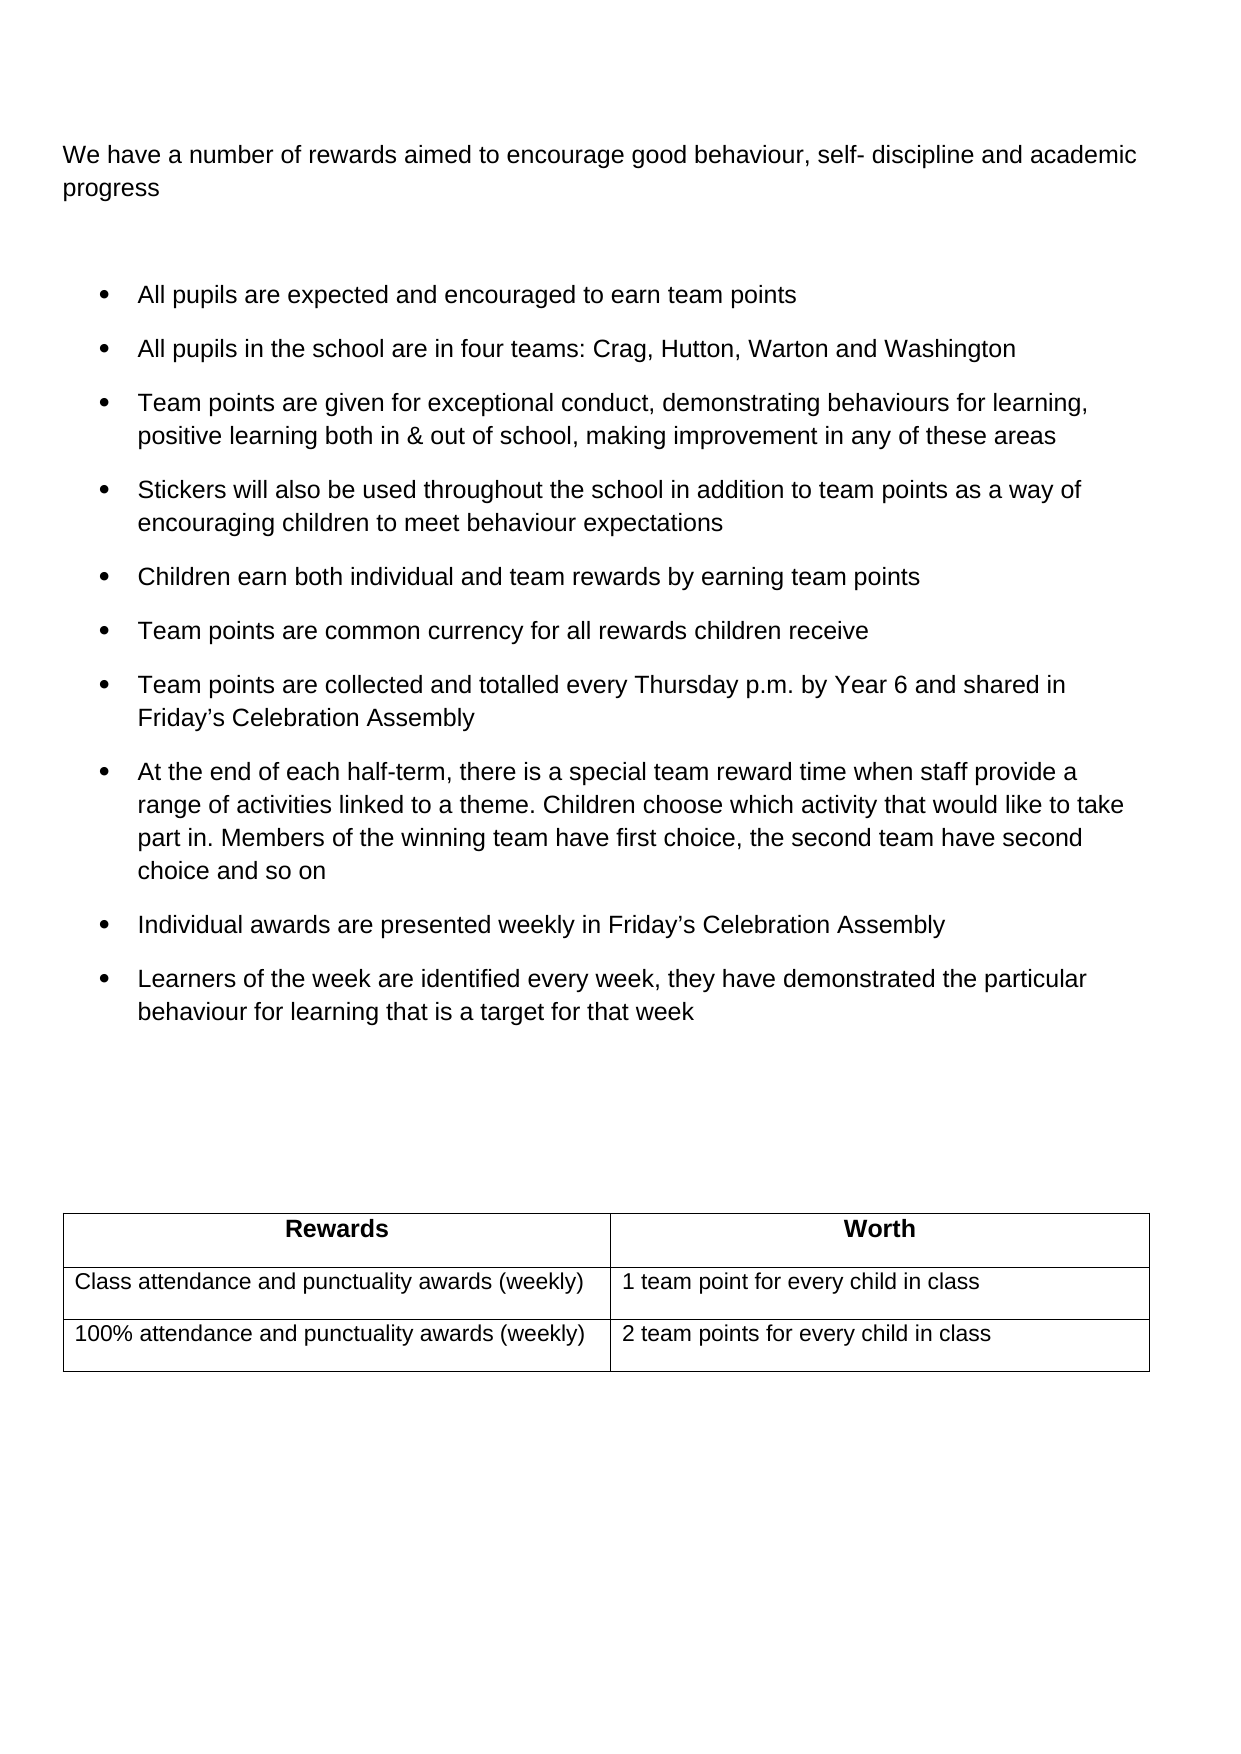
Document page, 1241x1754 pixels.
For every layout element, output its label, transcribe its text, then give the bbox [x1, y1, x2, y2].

list Team points are collected and totalled every Thursday p.m. by Year 6 and shared in Friday’s Celebration Assembly [100, 670, 1148, 732]
table_cell 1 team point for every child in class [611, 1268, 1149, 1319]
table_cell 2 team points for every child in class [611, 1320, 1149, 1371]
table_header Rewards [64, 1214, 610, 1267]
list Team points are common currency for all rewards children receive [100, 616, 1148, 645]
list Individual awards are presented weekly in Friday’s Celebration Assembly [100, 910, 1148, 939]
text We have a number of rewards aimed to encourage good behaviour, self- discipline and academic progress [62, 139, 1148, 201]
list All pupils in the school are in four teams: Crag, Hutton, Warton and Washington [100, 334, 1148, 363]
list Team points are given for exceptional conduct, demonstrating behaviours for learning, positive learning both in & out of school, making improvement in any of these areas [100, 388, 1148, 450]
list Stickers will also be used throughout the school in addition to team points as a way of encouraging children to meet behaviour expectations [100, 475, 1148, 537]
list Learners of the week are identified every week, they have demonstrated the particular behaviour for learning that is a target for that week [100, 964, 1148, 1026]
table_cell Class attendance and punctuality awards (weekly) [64, 1268, 610, 1319]
table_header Worth [611, 1214, 1149, 1267]
list All pupils are expected and encouraged to earn team points [100, 280, 1148, 309]
list At the end of each half-term, there is a special team reward time when staff provide a range of activities linked to a theme. Children choose which activity that would like to take part in. Members of the winning team have first choice, the second team have second choice and so on [100, 757, 1148, 885]
table_cell 100% attendance and punctuality awards (weekly) [64, 1320, 610, 1371]
list Children earn both individual and team rewards by earning team points [100, 562, 1148, 591]
